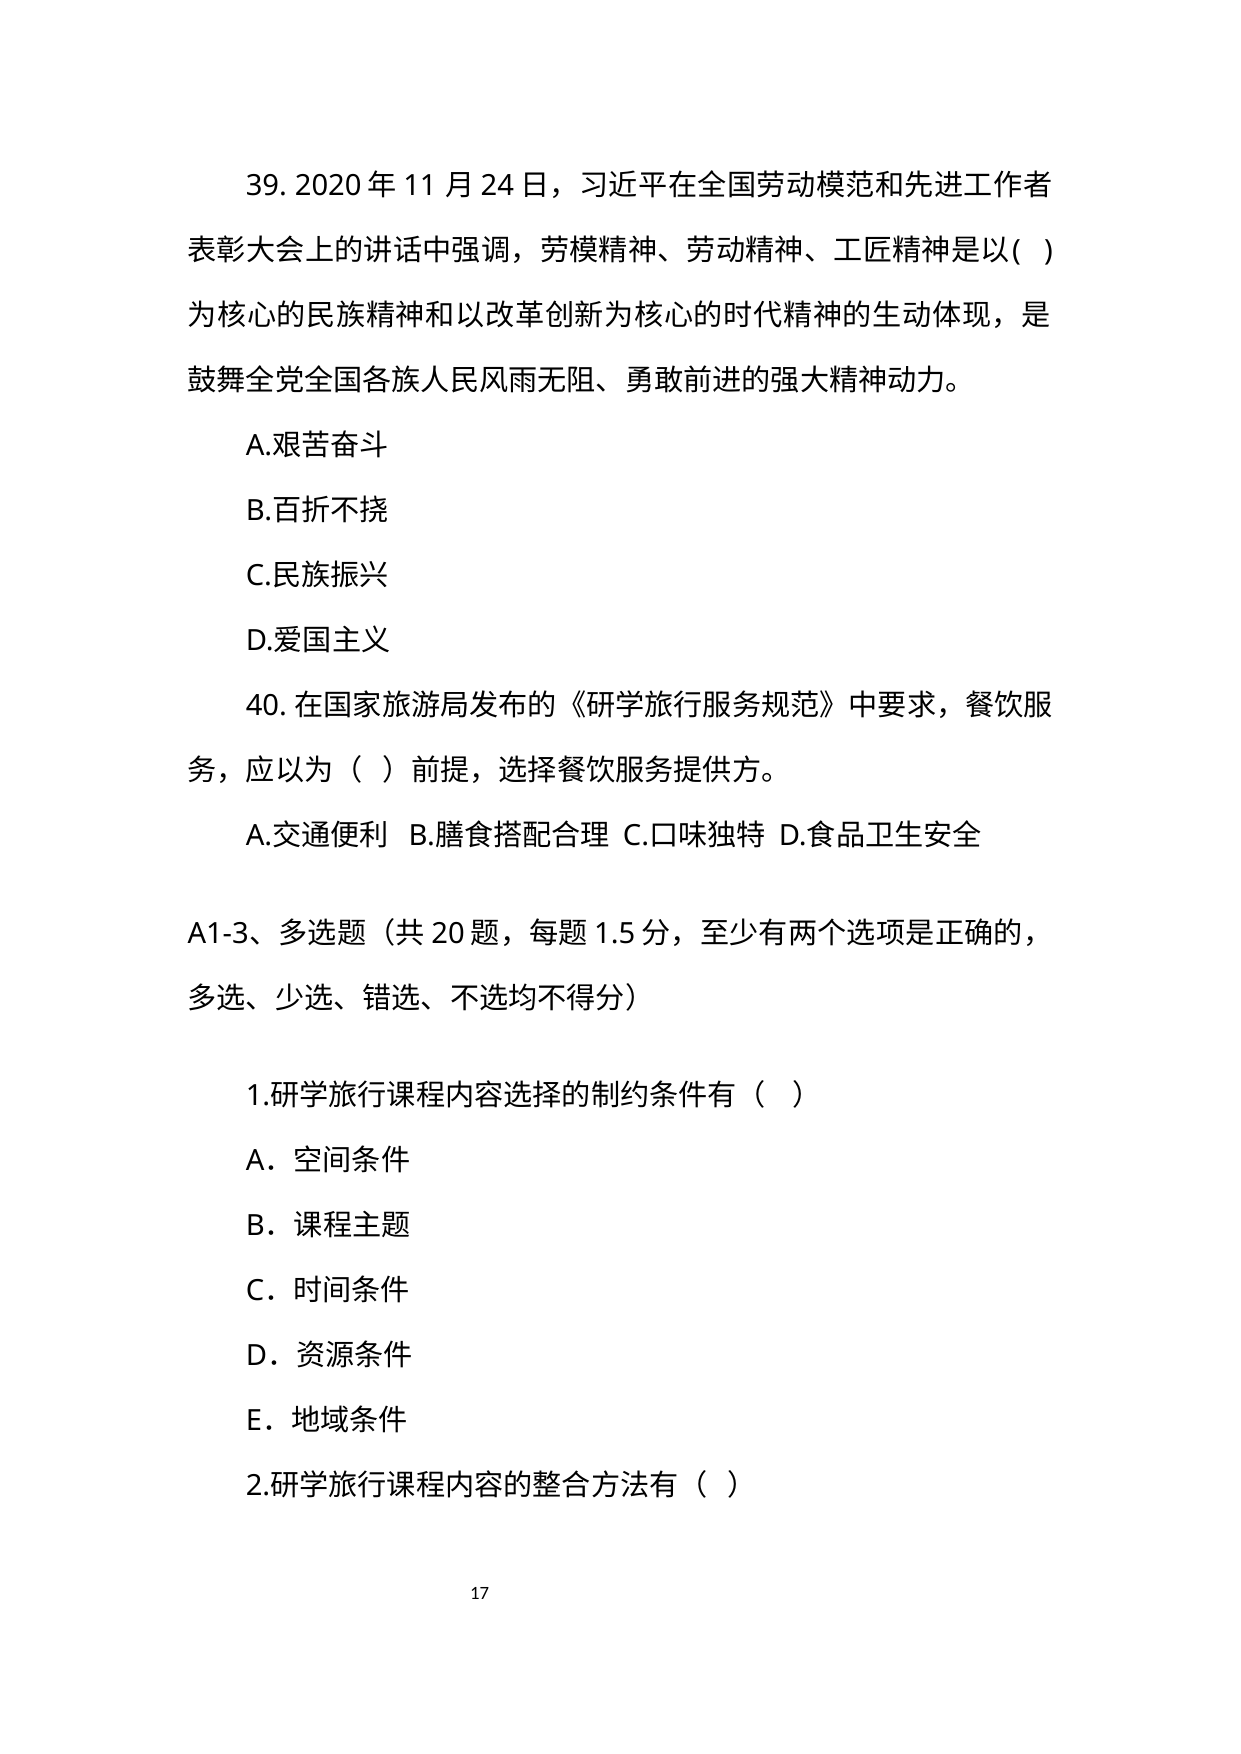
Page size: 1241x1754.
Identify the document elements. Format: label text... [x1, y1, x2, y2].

text C．时间条件 [187, 1256, 1053, 1321]
text B．课程主题 [187, 1191, 1053, 1256]
text 40. 在国家旅游局发布的《研学旅行服务规范》中要求，餐饮服务，应以为（ ）前提，选择餐饮服务提供方。 [187, 671, 1053, 801]
text A.艰苦奋斗 [187, 411, 1053, 476]
text 2.研学旅行课程内容的整合方法有（ ） [187, 1451, 1053, 1516]
text B.百折不挠 [187, 476, 1053, 541]
text C.民族振兴 [187, 541, 1053, 606]
text 39. 2020年11 月24日，习近平在全国劳动模范和先进工作者表彰大会上的讲话中强调，劳模精神、劳动精神、工匠精神是以( )为核心的民族精神和以改革创新为核心的时代精神的生动体现，是鼓舞全党全国各族人民风雨无阻、勇敢前进的强大精神动力。 [187, 151, 1053, 411]
text A1-3、多选题（共20题，每题1.5分，至少有两个选项是正确的，多选、少选、错选、不选均不得分） [187, 898, 1053, 1028]
text A.交通便利 B.膳食搭配合理 C.口味独特 D.食品卫生安全 [187, 801, 1053, 866]
text 1.研学旅行课程内容选择的制约条件有（ ） [187, 1061, 1053, 1126]
text E．地域条件 [187, 1386, 1053, 1451]
text A．空间条件 [187, 1126, 1053, 1191]
text D.爱国主义 [187, 606, 1053, 671]
text D．资源条件 [187, 1321, 1053, 1386]
